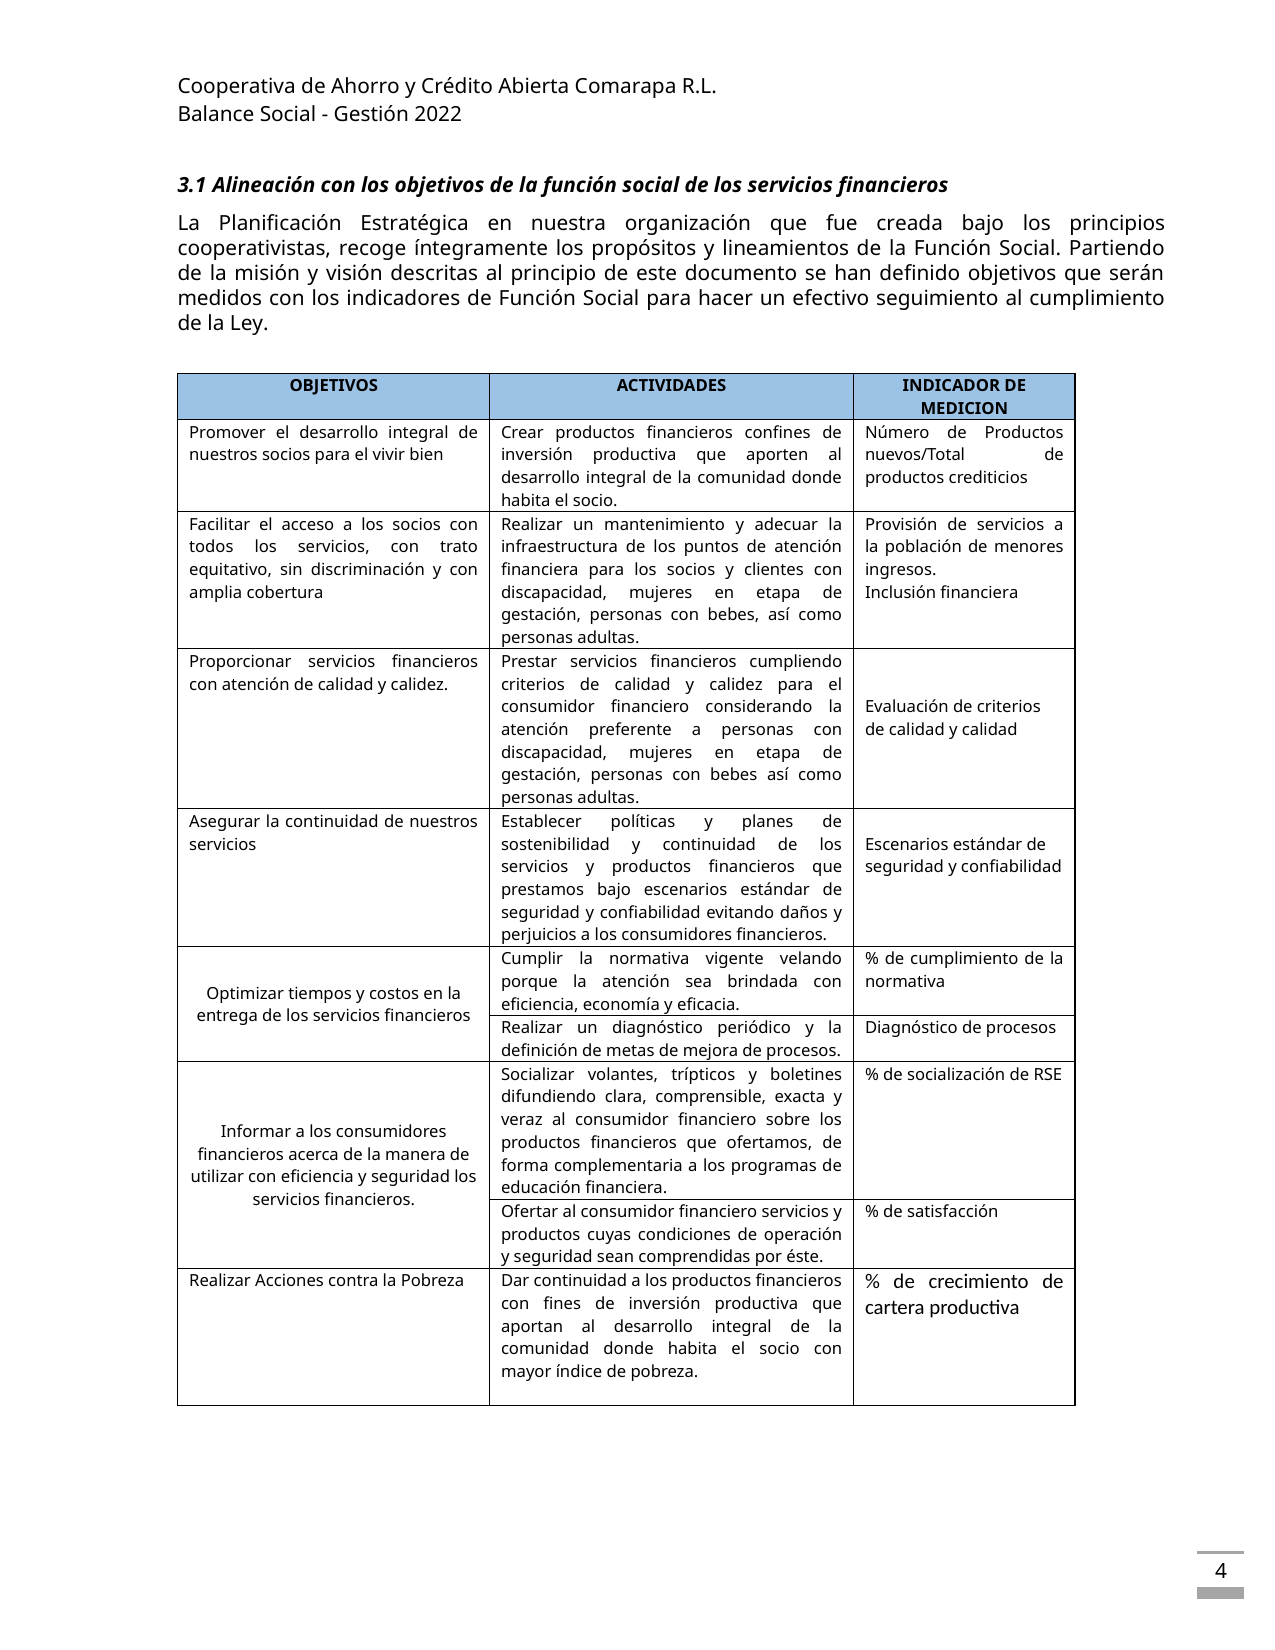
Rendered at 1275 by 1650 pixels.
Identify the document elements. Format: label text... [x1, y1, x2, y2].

table_cell Escenarios estándar de seguridad y confiabilidad [854, 809, 1074, 946]
table_cell Proporcionar servicios financieros con atención de calidad y calidez. [178, 649, 489, 808]
table_cell % de cumplimiento de la normativa [854, 947, 1074, 1015]
table_cell % de satisfacción [854, 1200, 1074, 1268]
table_header OBJETIVOS [178, 374, 489, 419]
table_cell Diagnóstico de procesos [854, 1016, 1074, 1061]
table_cell Socializar volantes, trípticos y boletines difundiendo clara, comprensible, exacta y veraz al consumidor financiero sobre los productos financieros que ofertamos, de forma complementaria a los programas de educación financiera. [490, 1062, 853, 1198]
table_cell Evaluación de criterios de calidad y calidad [854, 649, 1074, 808]
table_cell Establecer políticas y planes de sostenibilidad y continuidad de los servicios y productos financieros que prestamos bajo escenarios estándar de seguridad y confiabilidad evitando daños y perjuicios a los consumidores financieros. [490, 809, 853, 946]
table_cell Optimizar tiempos y costos en la entrega de los servicios financieros [178, 947, 489, 1061]
text La Planificación Estratégica en nuestra organización que fue creada bajo los principios cooperativistas, recoge íntegramente los propósitos y lineamientos de la Función Social. Partiendo de la misión y visión descritas al principio de este documento se han definido objetivos que serán medidos con los indicadores de Función Social para hacer un efectivo seguimiento al cumplimiento de la Ley. [177, 210, 1166, 335]
table_cell Crear productos financieros confines de inversión productiva que aporten al desarrollo integral de la comunidad donde habita el socio. [490, 420, 853, 511]
table_cell Realizar un diagnóstico periódico y la definición de metas de mejora de procesos. [490, 1016, 853, 1061]
table_cell Facilitar el acceso a los socios con todos los servicios, con trato equitativo, sin discriminación y con amplia cobertura [178, 512, 489, 648]
table_cell Dar continuidad a los productos financieros con fines de inversión productiva que aportan al desarrollo integral de la comunidad donde habita el socio con mayor índice de pobreza. [490, 1269, 853, 1405]
table_cell Cumplir la normativa vigente velando porque la atención sea brindada con eficiencia, economía y eficacia. [490, 947, 853, 1015]
table_cell % de crecimiento de cartera productiva [854, 1269, 1074, 1405]
table_cell Ofertar al consumidor financiero servicios y productos cuyas condiciones de operación y seguridad sean comprendidas por éste. [490, 1200, 853, 1268]
table_cell Informar a los consumidores financieros acerca de la manera de utilizar con eficiencia y seguridad los servicios financieros. [178, 1062, 489, 1268]
table_cell Asegurar la continuidad de nuestros servicios [178, 809, 489, 946]
table_cell Prestar servicios financieros cumpliendo criterios de calidad y calidez para el consumidor financiero considerando la atención preferente a personas con discapacidad, mujeres en etapa de gestación, personas con bebes así como personas adultas. [490, 649, 853, 808]
table_cell Número de Productos nuevos/Total de productos crediticios [854, 420, 1074, 511]
table_cell Realizar Acciones contra la Pobreza [178, 1269, 489, 1405]
list Alineación con los objetivos de la función social de los servicios financieros [177, 173, 1166, 198]
table_header INDICADOR DE MEDICION [854, 374, 1074, 419]
table_cell % de socialización de RSE [854, 1062, 1074, 1198]
table_cell Provisión de servicios a la población de menores ingresos. Inclusión financiera [854, 512, 1074, 648]
table_cell Promover el desarrollo integral de nuestros socios para el vivir bien [178, 420, 489, 511]
table_header ACTIVIDADES [490, 374, 853, 419]
table_cell Realizar un mantenimiento y adecuar la infraestructura de los puntos de atención financiera para los socios y clientes con discapacidad, mujeres en etapa de gestación, personas con bebes, así como personas adultas. [490, 512, 853, 648]
